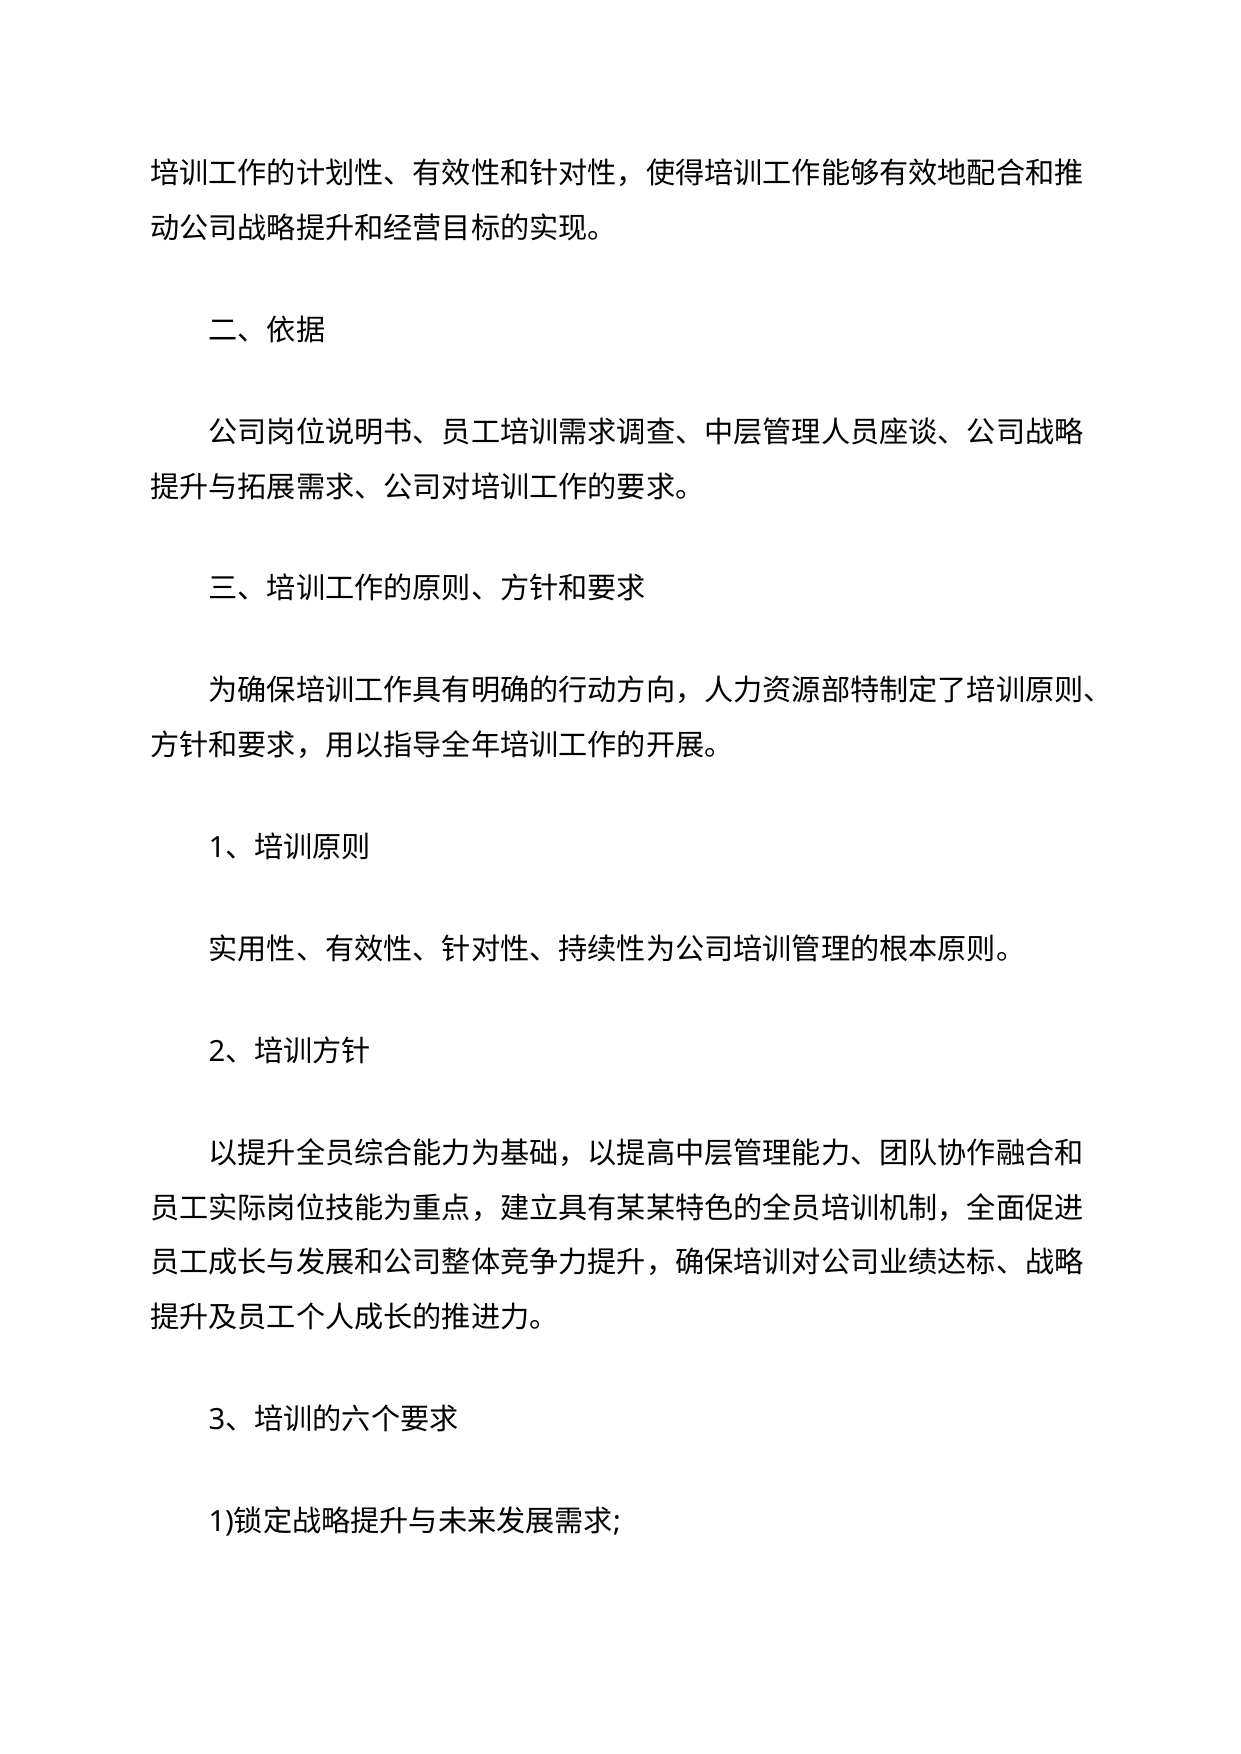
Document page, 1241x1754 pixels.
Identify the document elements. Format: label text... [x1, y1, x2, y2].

text 以提升全员综合能力为基础，以提高中层管理能力、团队协作融合和员工实际岗位技能为重点，建立具有某某特色的全员培训机制，全面促进员工成长与发展和公司整体竞争力提升，确保培训对公司业绩达标、战略提升及员工个人成长的推进力。 [150, 1129, 1090, 1336]
text 3、培训的六个要求 [150, 1396, 1090, 1438]
text 二、依据 [150, 307, 1090, 349]
text 三、培训工作的原则、方针和要求 [150, 565, 1090, 607]
text 1)锁定战略提升与未来发展需求; [150, 1498, 1090, 1540]
text 2、培训方针 [150, 1027, 1090, 1070]
text 实用性、有效性、针对性、持续性为公司培训管理的根本原则。 [150, 926, 1090, 968]
text 公司岗位说明书、员工培训需求调查、中层管理人员座谈、公司战略提升与拓展需求、公司对培训工作的要求。 [150, 408, 1090, 506]
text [150, 150, 1090, 247]
text 1、培训原则 [150, 823, 1090, 866]
text 为确保培训工作具有明确的行动方向，人力资源部特制定了培训原则、方针和要求，用以指导全年培训工作的开展。 [150, 667, 1090, 764]
